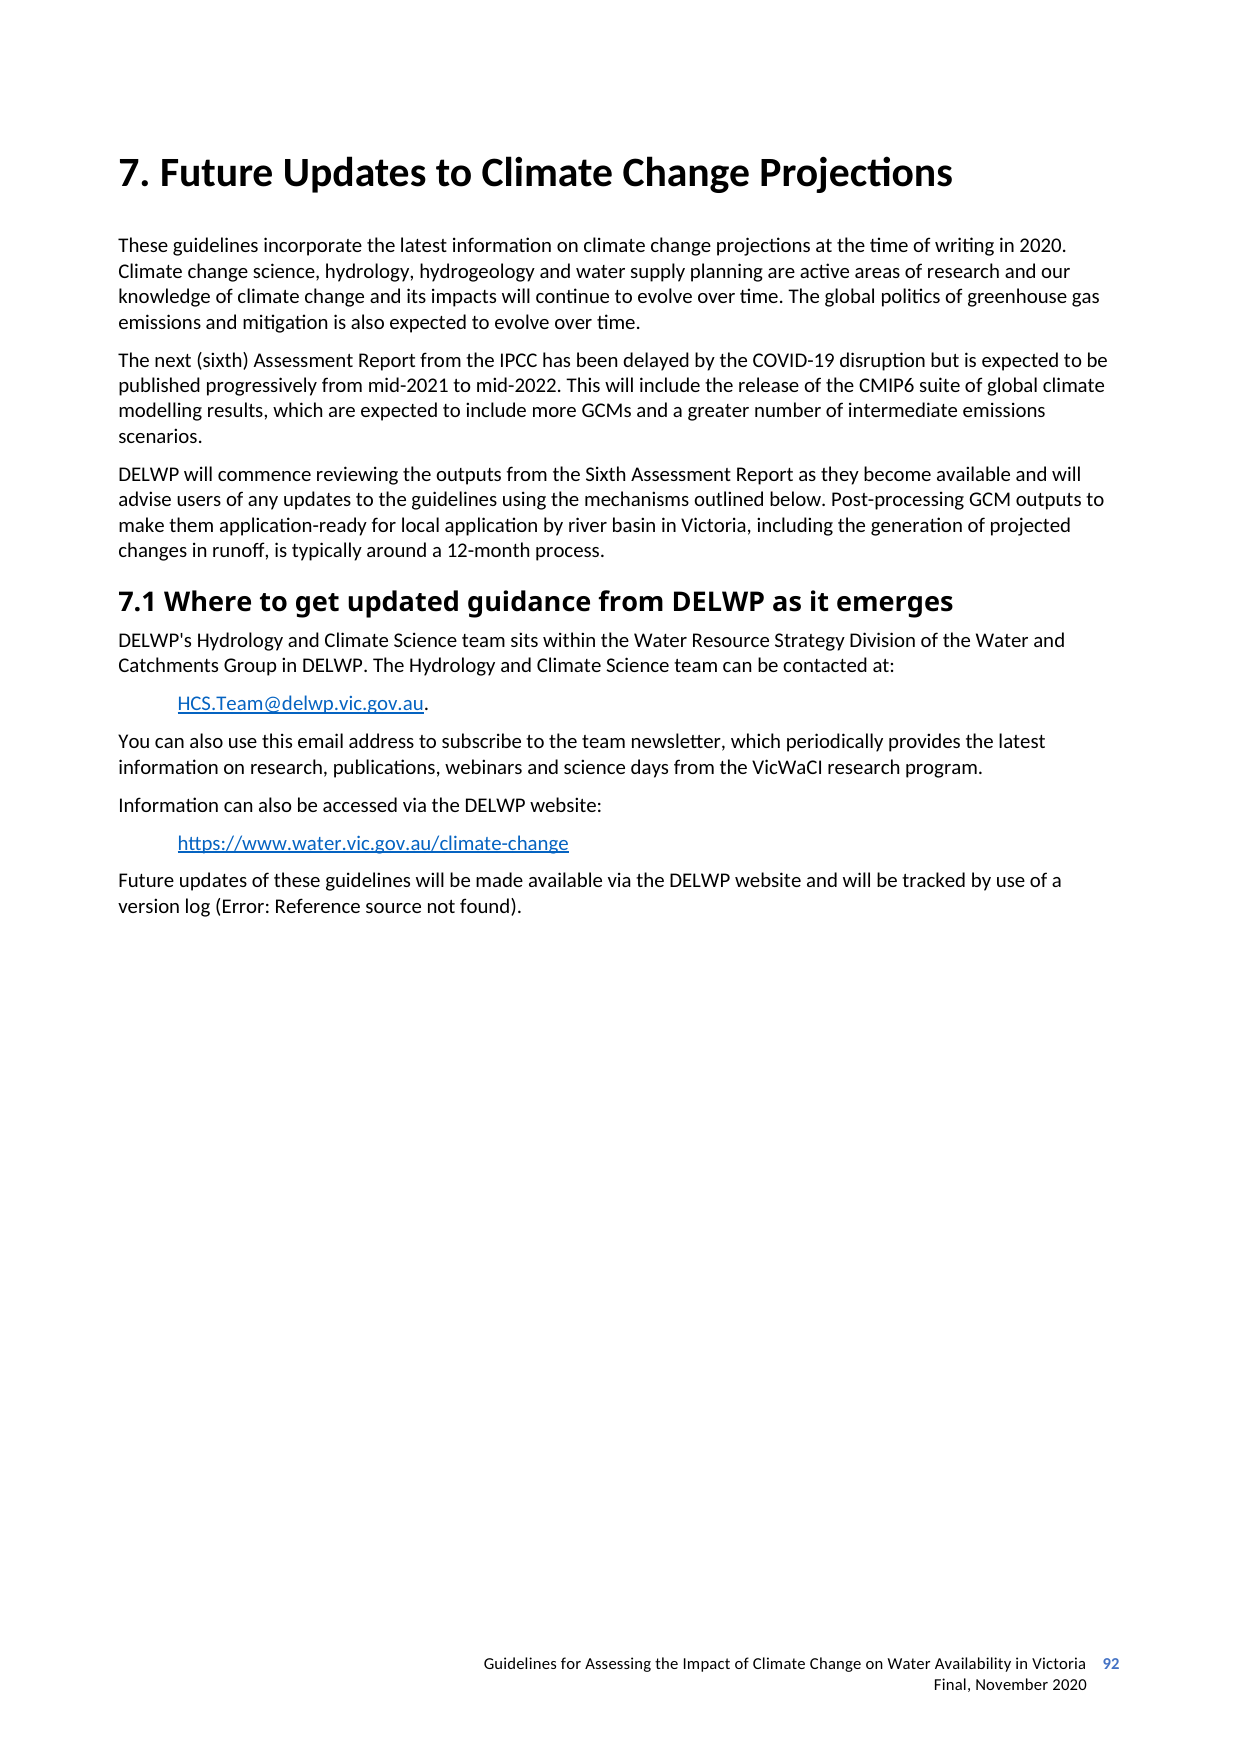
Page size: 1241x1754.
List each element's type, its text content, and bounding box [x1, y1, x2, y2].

subtitle Future Updates to Climate Change Projections [118, 149, 1122, 195]
text These guidelines incorporate the latest information on climate change projections at the time of writing in 2020. Climate change science, hydrology, hydrogeology and water supply planning are active areas of research and our knowledge of climate change and its impacts will continue to evolve over time. The global politics of greenhouse gas emissions and mitigation is also expected to evolve over time. [118, 233, 1122, 334]
text https://www.water.vic.gov.au/climate-change [118, 830, 1122, 855]
text DELWP's Hydrology and Climate Science team sits within the Water Resource Strategy Division of the Water and Catchments Group in DELWP. The Hydrology and Climate Science team can be contacted at: [118, 627, 1122, 678]
text You can also use this email address to subscribe to the team newsletter, which periodically provides the latest information on research, publications, webinars and science days from the VicWaCI research program. [118, 728, 1122, 779]
text DELWP will commence reviewing the outputs from the Sixth Assessment Report as they become available and will advise users of any updates to the guidelines using the mechanisms outlined below. Post-processing GCM outputs to make them application-ready for local application by river basin in Victoria, including the generation of projected changes in runoff, is typically around a 12-month process. [118, 461, 1122, 563]
text Information can also be accessed via the DELWP website: [118, 792, 1122, 817]
text The next (sixth) Assessment Report from the IPCC has been delayed by the COVID-19 disruption but is expected to be published progressively from mid-2021 to mid-2022. This will include the release of the CMIP6 suite of global climate modelling results, which are expected to include more GCMs and a greater number of intermediate emissions scenarios. [118, 347, 1122, 448]
text Future updates of these guidelines will be made available via the DELWP website and will be tracked by use of a version log (Appendix C). [118, 868, 1122, 918]
subtitle Where to get updated guidance from DELWP as it emerges [118, 588, 1122, 617]
text HCS.Team@delwp.vic.gov.au. [118, 691, 1122, 716]
